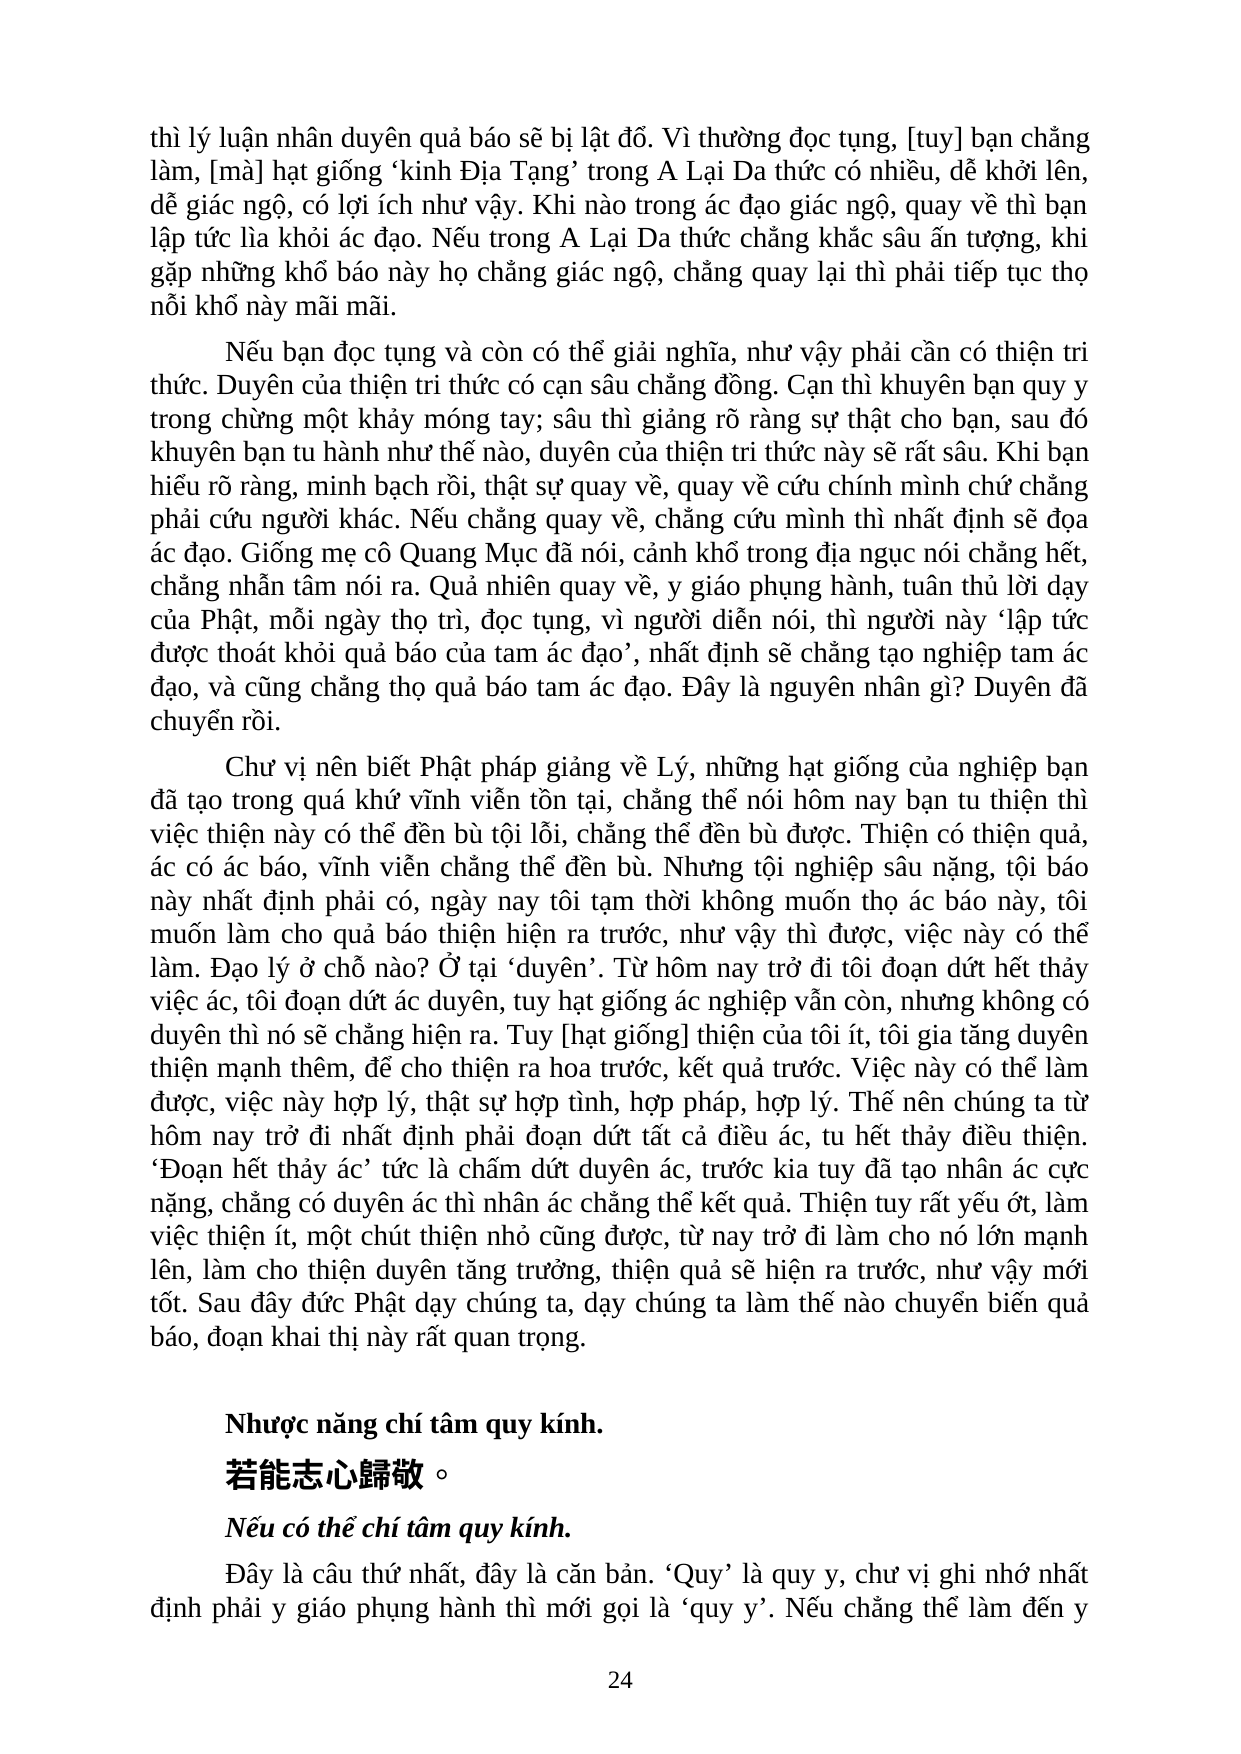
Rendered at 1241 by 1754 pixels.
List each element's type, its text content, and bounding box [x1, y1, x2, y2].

text Nhược năng chí tâm quy kính. [150, 1406, 1090, 1440]
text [150, 120, 1090, 321]
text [150, 1556, 1090, 1623]
text Nếu bạn đọc tụng và còn có thể giải nghĩa, như vậy phải cần có thiện tri thức. Duyên của thiện tri thức có cạn sâu chẳng đồng. Cạn thì khuyên bạn quy y trong chừng một khảy móng tay; sâu thì giảng rõ ràng sự thật cho bạn, sau đó khuyên bạn tu hành như thế nào, duyên của thiện tri thức này sẽ rất sâu. Khi bạn hiểu rõ ràng, minh bạch rồi, thật sự quay về, quay về cứu chính mình chứ chẳng phải cứu người khác. Nếu chẳng quay về, chẳng cứu mình thì nhất định sẽ đọa ác đạo. Giống mẹ cô Quang Mục đã nói, cảnh khổ trong địa ngục nói chẳng hết, chẳng nhẫn tâm nói ra. Quả nhiên quay về, y giáo phụng hành, tuân thủ lời dạy của Phật, mỗi ngày thọ trì, đọc tụng, vì người diễn nói, thì người này ‘lập tức được thoát khỏi quả báo của tam ác đạo’, nhất định sẽ chẳng tạo nghiệp tam ác đạo, và cũng chẳng thọ quả báo tam ác đạo. Đây là nguyên nhân gì? Duyên đã chuyển rồi. [150, 334, 1090, 736]
text 若能志心歸敬。 [150, 1452, 1090, 1498]
text Nếu có thể chí tâm quy kính. [150, 1510, 1090, 1544]
text Chư vị nên biết Phật pháp giảng về Lý, những hạt giống của nghiệp bạn đã tạo trong quá khứ vĩnh viễn tồn tại, chẳng thể nói hôm nay bạn tu thiện thì việc thiện này có thể đền bù tội lỗi, chẳng thể đền bù được. Thiện có thiện quả, ác có ác báo, vĩnh viễn chẳng thể đền bù. Nhưng tội nghiệp sâu nặng, tội báo này nhất định phải có, ngày nay tôi tạm thời không muốn thọ ác báo này, tôi muốn làm cho quả báo thiện hiện ra trước, như vậy thì được, việc này có thể làm. Đạo lý ở chỗ nào? Ở tại ‘duyên’. Từ hôm nay trở đi tôi đoạn dứt hết thảy việc ác, tôi đoạn dứt ác duyên, tuy hạt giống ác nghiệp vẫn còn, nhưng không có duyên thì nó sẽ chẳng hiện ra. Tuy [hạt giống] thiện của tôi ít, tôi gia tăng duyên thiện mạnh thêm, để cho thiện ra hoa trước, kết quả trước. Việc này có thể làm được, việc này hợp lý, thật sự hợp tình, hợp pháp, hợp lý. Thế nên chúng ta từ hôm nay trở đi nhất định phải đoạn dứt tất cả điều ác, tu hết thảy điều thiện. ‘Đoạn hết thảy ác’ tức là chấm dứt duyên ác, trước kia tuy đã tạo nhân ác cực nặng, chẳng có duyên ác thì nhân ác chẳng thể kết quả. Thiện tuy rất yếu ớt, làm việc thiện ít, một chút thiện nhỏ cũng được, từ nay trở đi làm cho nó lớn mạnh lên, làm cho thiện duyên tăng trưởng, thiện quả sẽ hiện ra trước, như vậy mới tốt. Sau đây đức Phật dạy chúng ta, dạy chúng ta làm thế nào chuyển biến quả báo, đoạn khai thị này rất quan trọng. [150, 749, 1090, 1352]
